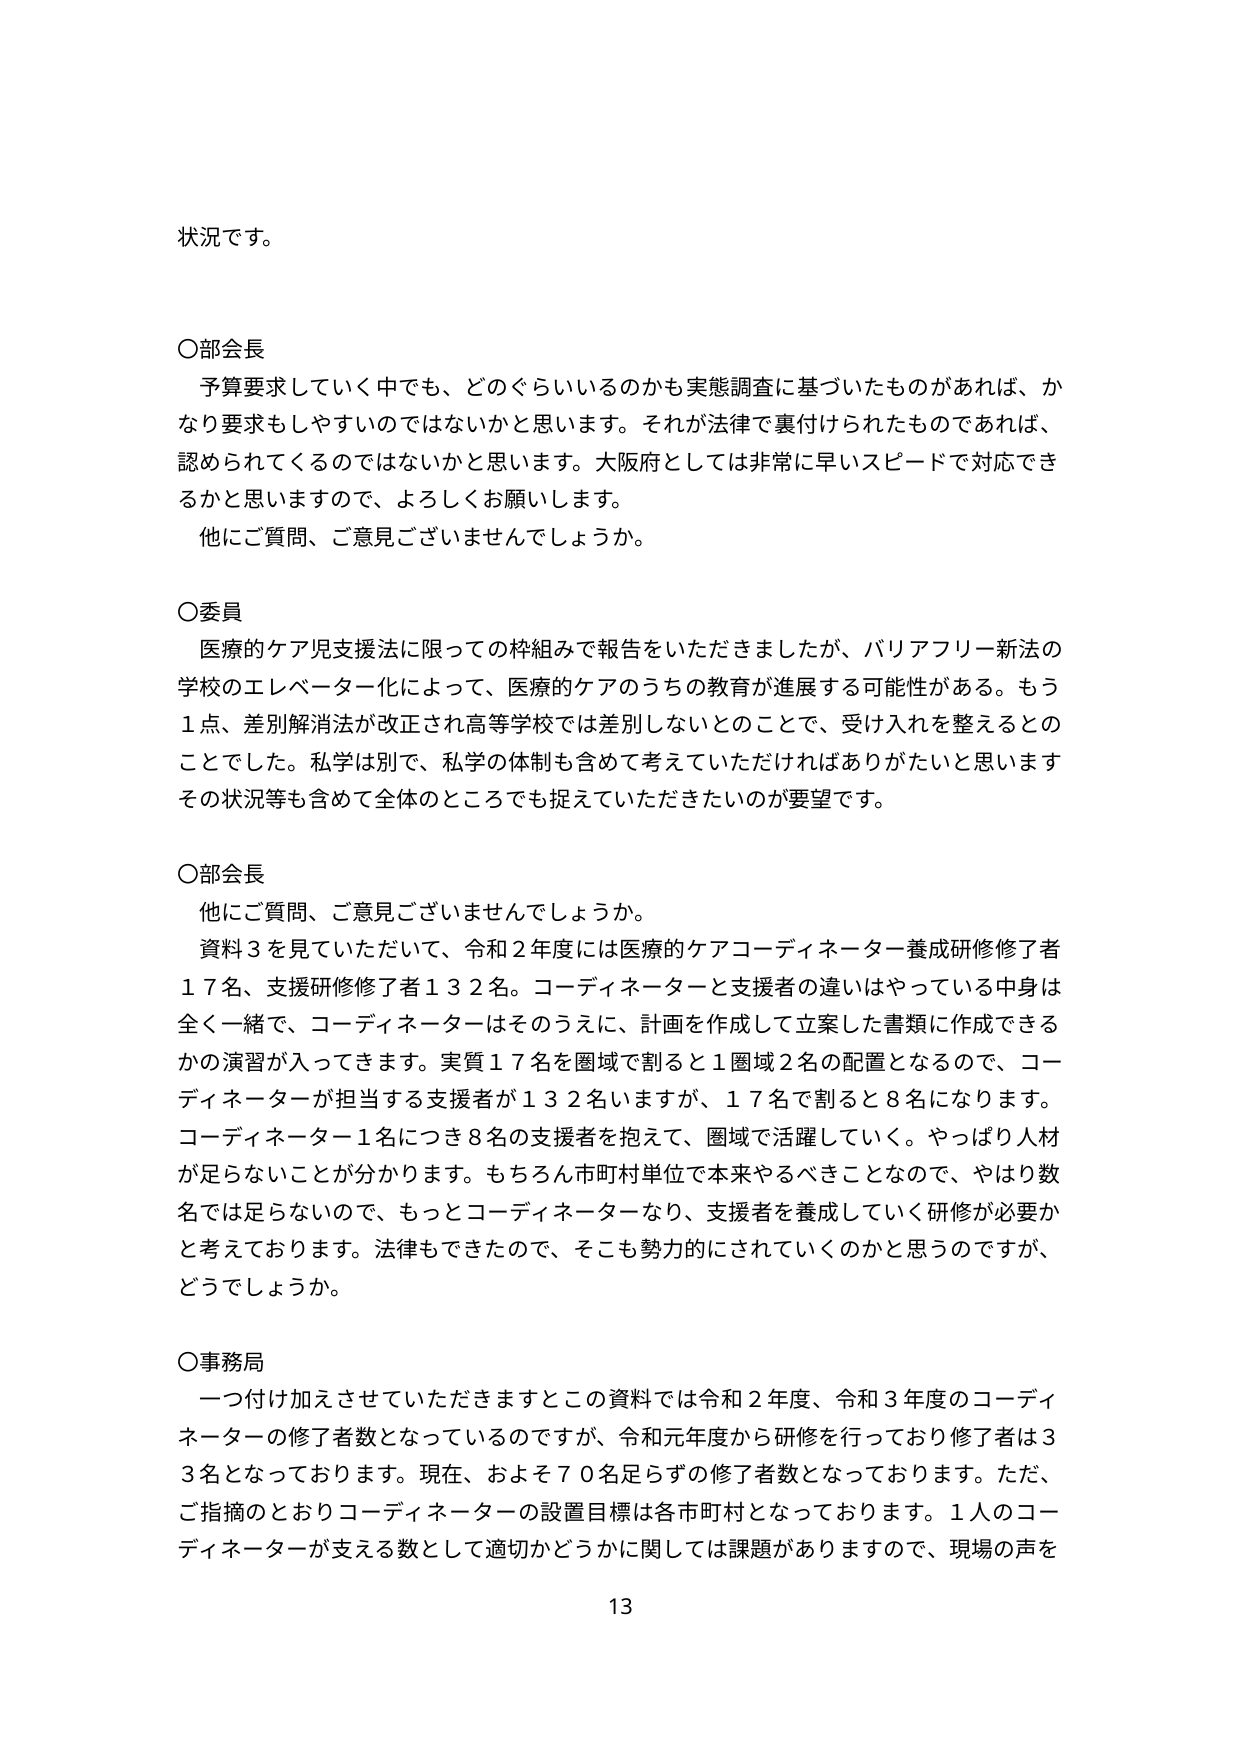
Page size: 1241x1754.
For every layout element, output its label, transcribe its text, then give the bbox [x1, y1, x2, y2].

text 他にご質問、ご意見ございませんでしょうか。 [177, 892, 1063, 929]
text 医療的ケア児支援法に限っての枠組みで報告をいただきましたが、バリアフリー新法の学校のエレベーター化によって、医療的ケアのうちの教育が進展する可能性がある。もう１点、差別解消法が改正され高等学校では差別しないとのことで、受け入れを整えるとのことでした。私学は別で、私学の体制も含めて考えていただければありがたいと思います。その状況等も含めて全体のところでも捉えていただきたいのが要望です。 [177, 629, 1063, 817]
text 資料３を見ていただいて、令和２年度には医療的ケアコーディネーター養成研修修了者１７名、支援研修修了者１３２名。コーディネーターと支援者の違いはやっている中身は全く一緒で、コーディネーターはそのうえに、計画を作成して立案した書類に作成できるかの演習が入ってきます。実質１７名を圏域で割ると１圏域２名の配置となるので、コーディネーターが担当する支援者が１３２名いますが、１７名で割ると８名になります。コーディネーター１名につき８名の支援者を抱えて、圏域で活躍していく。やっぱり人材が足らないことが分かります。もちろん市町村単位で本来やるべきことなので、やはり数名では足らないので、もっとコーディネーターなり、支援者を養成していく研修が必要かと考えております。法律もできたので、そこも勢力的にされていくのかと思うのですが、どうでしょうか。 [177, 929, 1063, 1304]
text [177, 1379, 1063, 1567]
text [177, 217, 1063, 254]
text 〇部会長 [177, 854, 1063, 892]
text 〇部会長 [177, 329, 1063, 367]
text 〇委員 [177, 592, 1063, 629]
text 〇事務局 [177, 1342, 1063, 1379]
text 他にご質問、ご意見ございませんでしょうか。 [177, 517, 1063, 554]
text 予算要求していく中でも、どのぐらいいるのかも実態調査に基づいたものがあれば、かなり要求もしやすいのではないかと思います。それが法律で裏付けられたものであれば、認められてくるのではないかと思います。大阪府としては非常に早いスピードで対応できるかと思いますので、よろしくお願いします。 [177, 367, 1063, 517]
